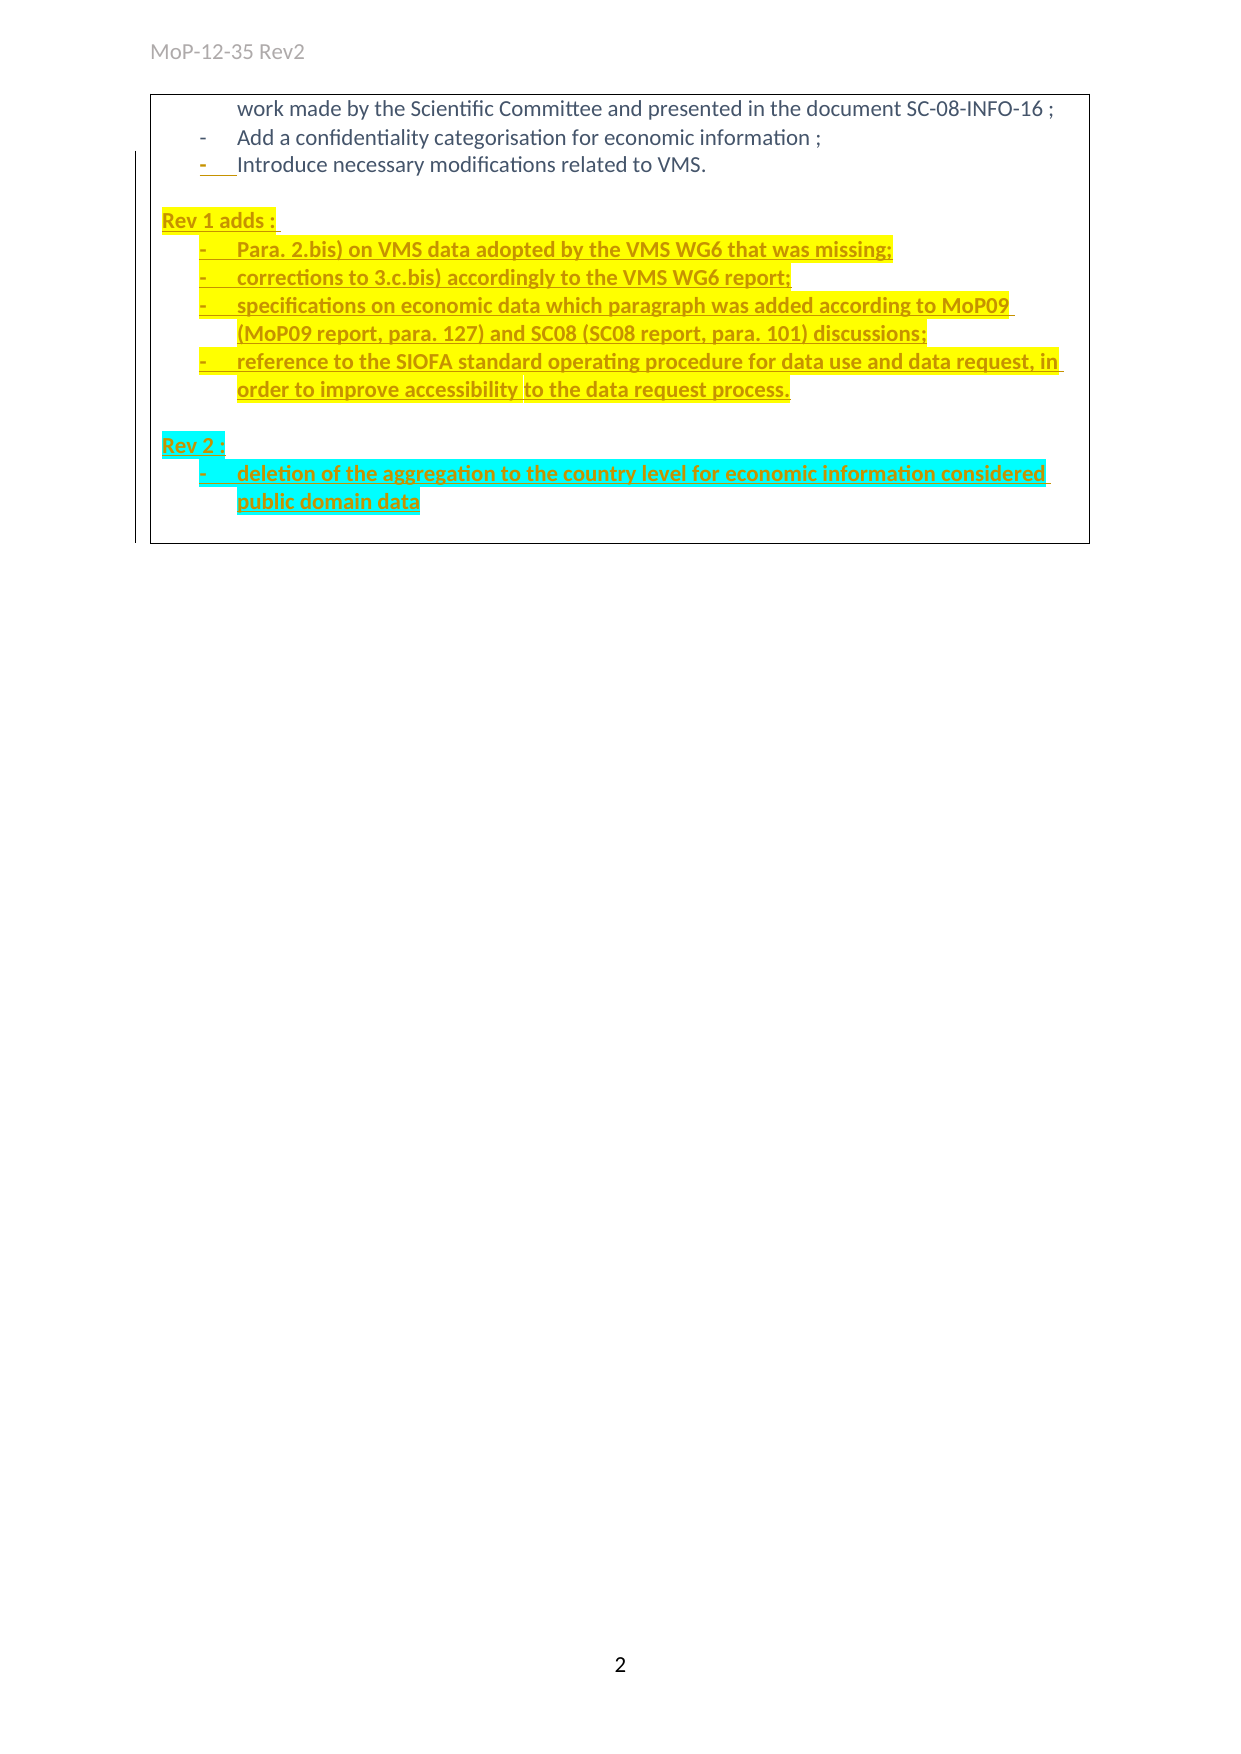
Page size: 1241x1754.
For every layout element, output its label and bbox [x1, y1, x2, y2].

table_cell [151, 95, 1089, 543]
